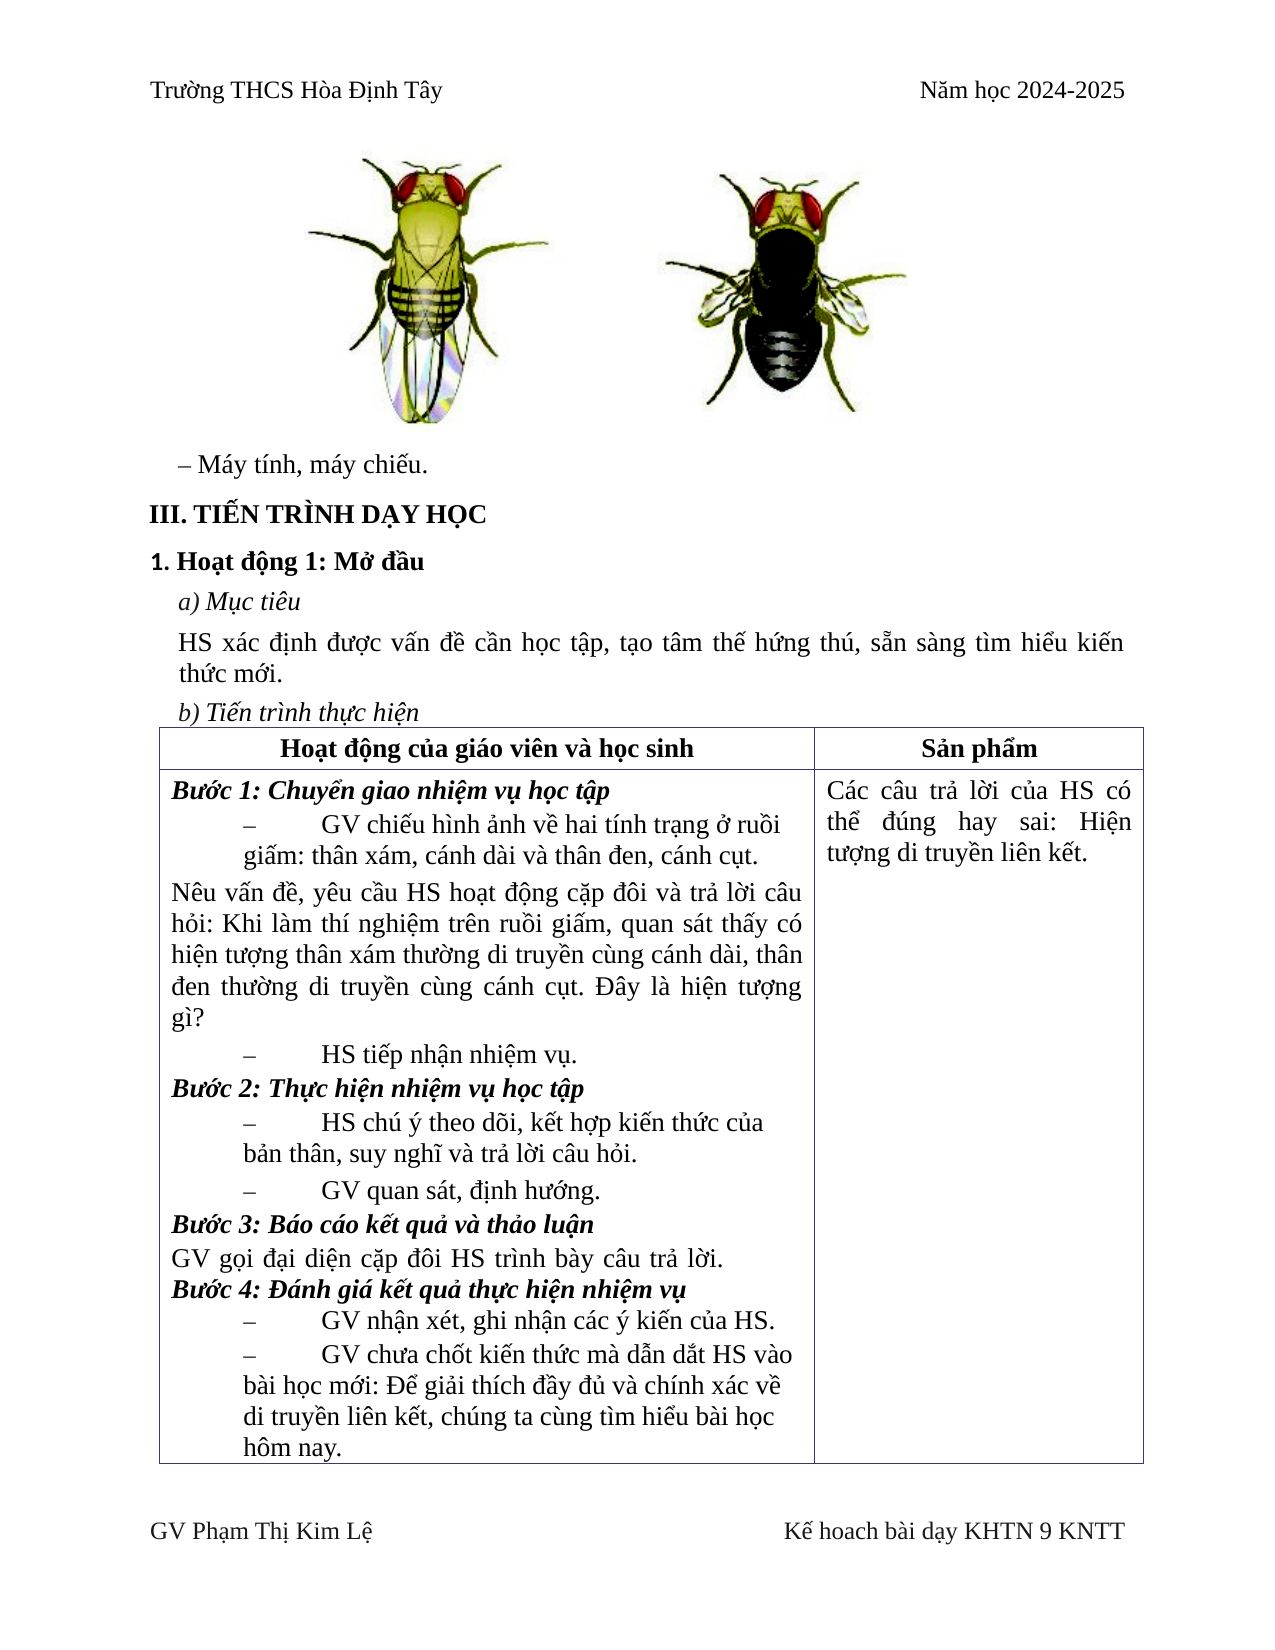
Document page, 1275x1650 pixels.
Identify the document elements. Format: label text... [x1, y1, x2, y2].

text HS xác định được vấn đề cần học tập, tạo tâm thế hứng thú, sẵn sàng tìm hiểu kiến thức mới. [178, 626, 1125, 688]
picture [304, 150, 912, 432]
table_header Sản phẩm [815, 728, 1143, 769]
list Máy tính, máy chiếu. [178, 448, 1125, 479]
table_cell Các câu trả lời của HS có thể đúng hay sai: Hiện tượng di truyền liên kết. [815, 770, 1143, 1462]
subtitle III. TIẾN TRÌNH DẠY HỌC [149, 499, 629, 530]
list Tiến trình thực hiện [178, 696, 1125, 727]
table_cell Bước 1: Chuyển giao nhiệm vụ học tập GV chiếu hình ảnh về hai tính trạng ở ruồi giấm: thân xám, cánh dài và thân đen, cánh cụt. Nêu vấn đề, yêu cầu HS hoạt động cặp đôi và trả lời câu hỏi: Khi làm thí nghiệm trên ruồi giấm, quan sát thấy có hiện tượng thân xám thường di truyền cùng cánh dài, thân đen thường di truyền cùng cánh cụt. Đây là hiện tượng gì? HS tiếp nhận nhiệm vụ. Bước 2: Thực hiện nhiệm vụ học tập HS chú ý theo dõi, kết hợp kiến thức của bản thân, suy nghĩ và trả lời câu hỏi. GV quan sát, định hướng. Bước 3: Báo cáo kết quả và thảo luận GV gọi đại diện cặp đôi HS trình bày câu trả lời. Bước 4: Đánh giá kết quả thực hiện nhiệm vụ GV nhận xét, ghi nhận các ý kiến của HS. GV chưa chốt kiến thức mà dẫn dắt HS vào bài học mới: Để giải thích đầy đủ và chính xác về di truyền liên kết, chúng ta cùng tìm hiểu bài học hôm nay. [160, 770, 814, 1462]
list Mục tiêu [178, 585, 1125, 616]
table_header Hoạt động của giáo viên và học sinh [160, 728, 814, 769]
list Hoạt động 1: Mở đầu [150, 545, 1125, 577]
